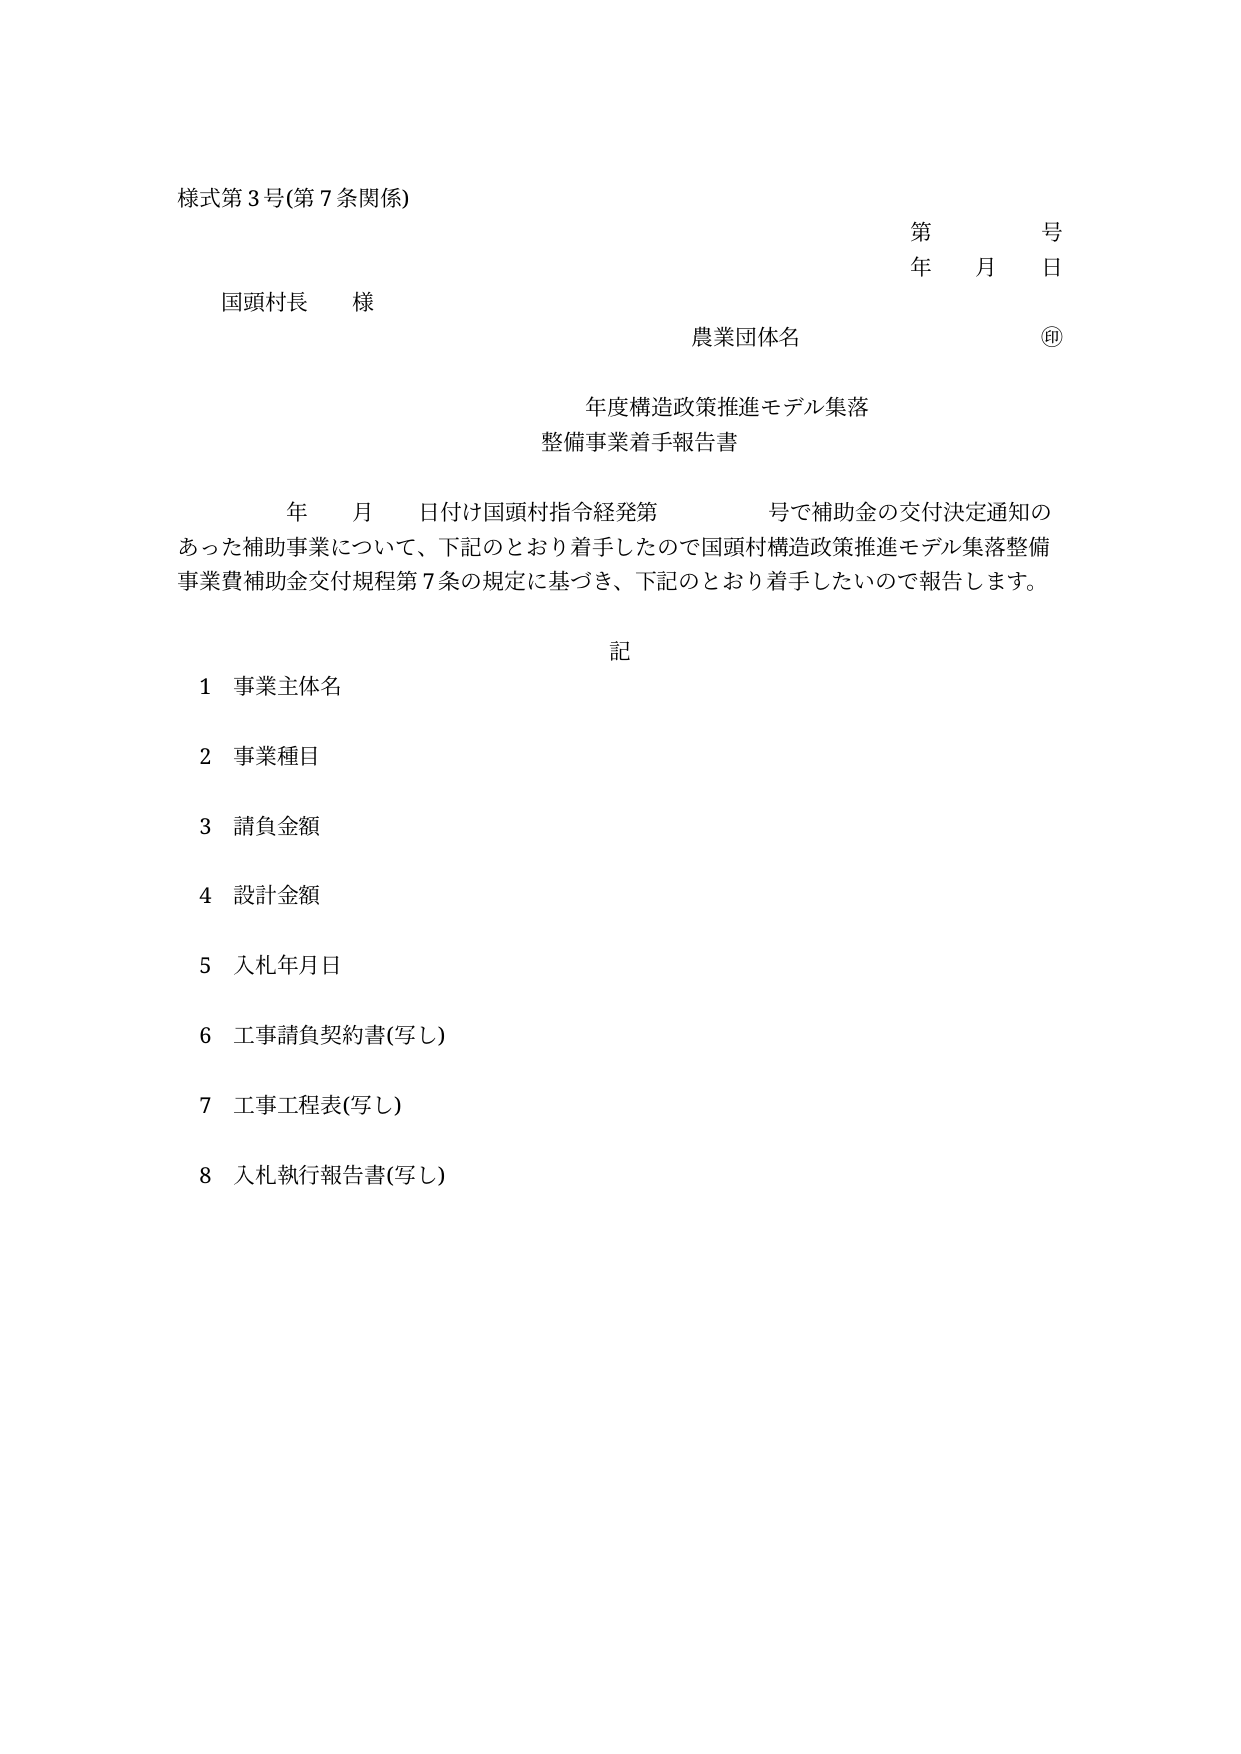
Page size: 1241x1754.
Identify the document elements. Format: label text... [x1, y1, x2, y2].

text 記 [177, 633, 1063, 668]
text 農業団体名 ㊞ [177, 319, 1063, 353]
text 5 入札年月日 [199, 947, 1063, 982]
text 年 月 日付け国頭村指令経発第 号で補助金の交付決定通知のあった補助事業について、下記のとおり着手したので国頭村構造政策推進モデル集落整備事業費補助金交付規程第7条の規定に基づき、下記のとおり着手したいので報告します。 [177, 493, 1063, 598]
text 2 事業種目 [199, 737, 1063, 772]
text 6 工事請負契約書(写し) [199, 1017, 1063, 1051]
text 国頭村長 様 [221, 284, 1063, 319]
text 7 工事工程表(写し) [199, 1086, 1063, 1121]
text 4 設計金額 [199, 877, 1063, 912]
text 第 号 [177, 214, 1063, 249]
text 年 月 日 [177, 249, 1063, 284]
text 様式第3号(第7条関係) [177, 179, 1063, 214]
text 3 請負金額 [199, 807, 1063, 842]
text 1 事業主体名 [199, 668, 1063, 702]
table_header 年度構造政策推進モデル集落整備事業着手報告書 [394, 389, 885, 458]
text 8 入札執行報告書(写し) [199, 1156, 1063, 1191]
